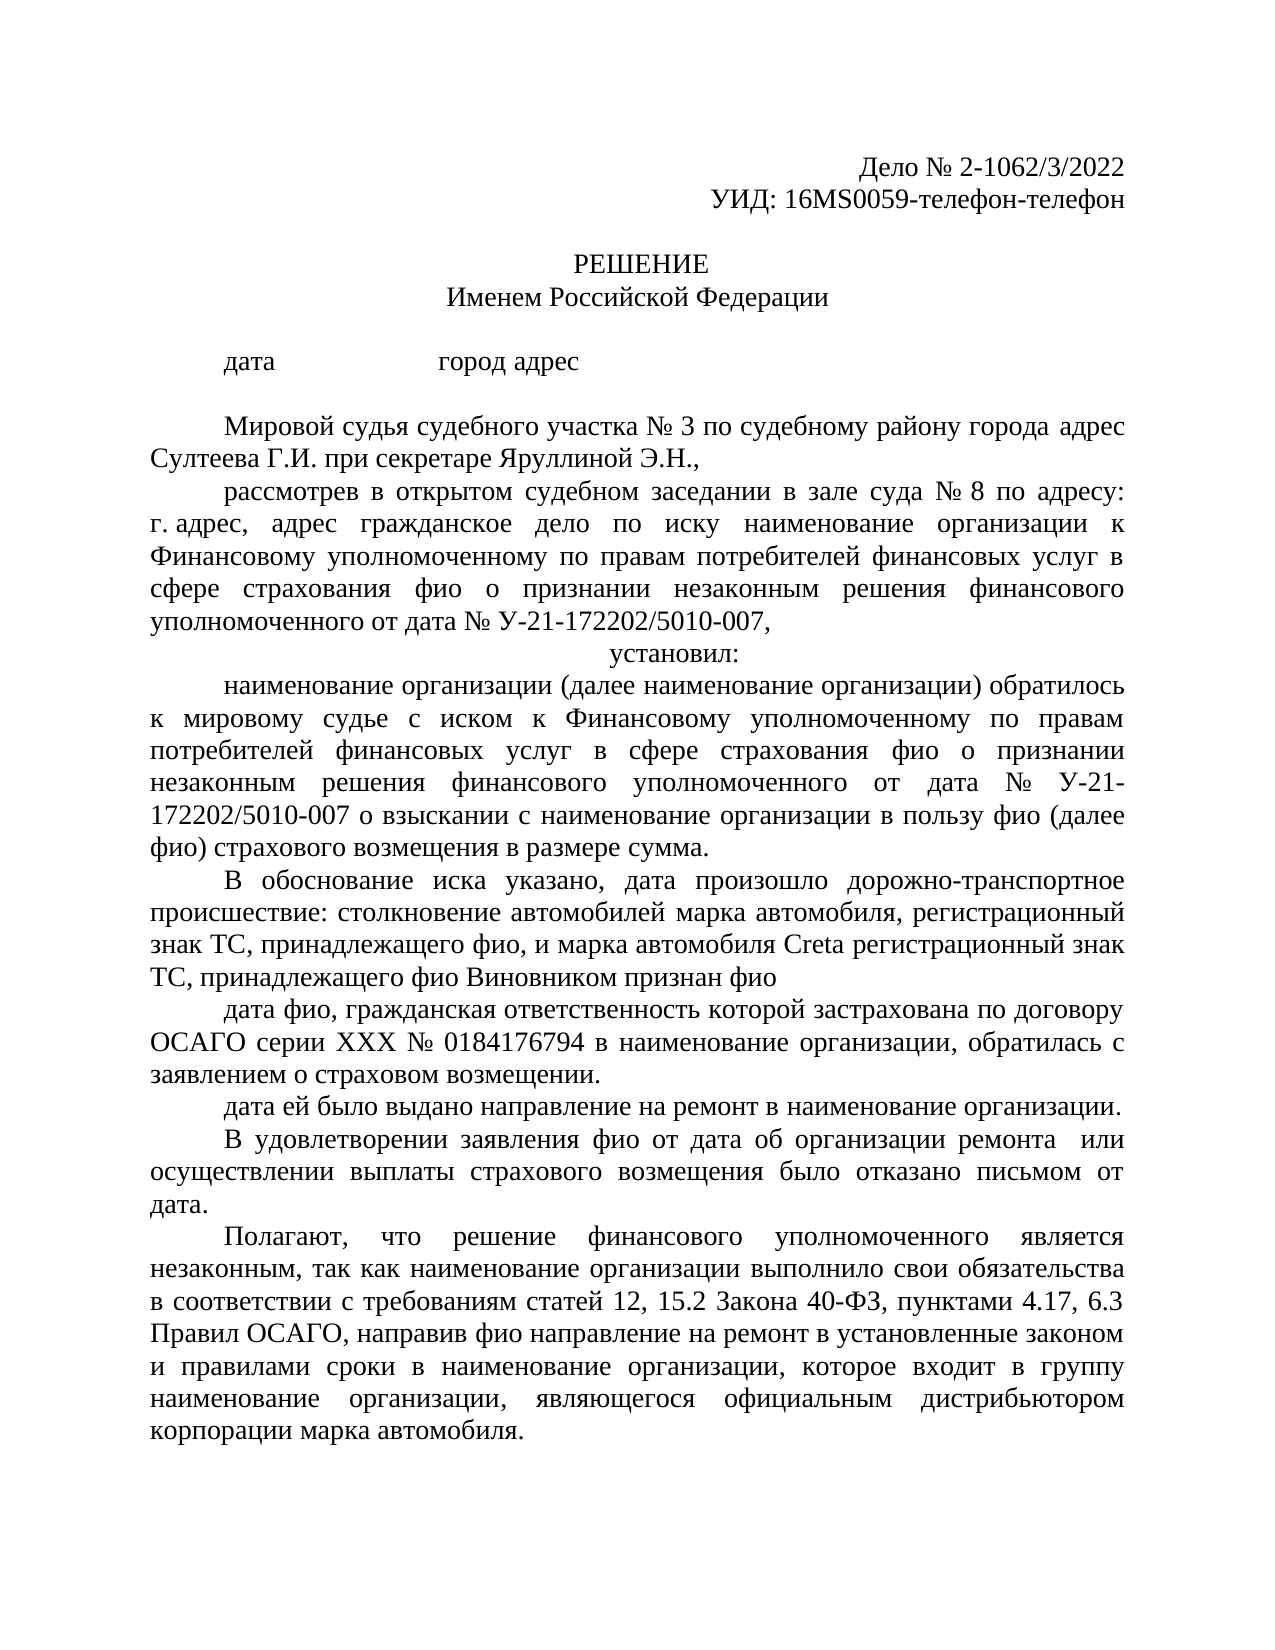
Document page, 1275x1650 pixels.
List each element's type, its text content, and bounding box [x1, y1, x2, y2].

text Дело № 2-1062/3/2022 [150, 150, 1125, 182]
text Мировой судья судебного участка № 3 по судебному району города адрес Султеева Г.И. при секретаре Яруллиной Э.Н., [150, 409, 1125, 474]
text Полагают, что решение финансового уполномоченного является незаконным, так как наименование организации выполнило свои обязательства в соответствии с требованиям статей 12, 15.2 Закона 40-ФЗ, пунктами 4.17, 6.3 Правил ОСАГО, направив фио направление на ремонт в установленные законом и правилами сроки в наименование организации, которое входит в группу наименование организации, являющегося официальным дистрибьютором корпорации марка автомобиля. [150, 1219, 1125, 1446]
text УИД: 16MS0059-телефон-телефон [681, 182, 1125, 215]
text В обоснование иска указано, дата произошло дорожно-транспортное происшествие: столкновение автомобилей марка автомобиля, регистрационный знак ТС, принадлежащего фио, и марка автомобиля Creta регистрационный знак ТС, принадлежащего фио Виновником признан фио [150, 863, 1125, 992]
text рассмотрев в открытом судебном заседании в зале суда № 8 по адресу: г. адрес, адрес гражданское дело по иску наименование организации к Финансовому уполномоченному по правам потребителей финансовых услуг в сфере страхования фио о признании незаконным решения финансового уполномоченного от дата № У-21-172202/5010-007, [150, 474, 1125, 636]
text Именем Российской Федерации [150, 279, 1125, 312]
text В удовлетворении заявления фио от дата об организации ремонта или осуществлении выплаты страхового возмещения было отказано письмом от дата. [150, 1122, 1125, 1219]
text наименование организации (далее наименование организации) обратилось к мировому судье с иском к Финансовому уполномоченному по правам потребителей финансовых услуг в сфере страхования фио о признании незаконным решения финансового уполномоченного от дата № У-21-172202/5010-007 о взыскании с наименование организации в пользу фио (далее фио) страхового возмещения в размере сумма. [150, 668, 1125, 863]
text дата город адрес [150, 344, 1125, 377]
text дата ей было выдано направление на ремонт в наименование организации. [150, 1089, 1125, 1122]
text РЕШЕНИЕ [150, 247, 1125, 279]
text установил: [150, 636, 1125, 668]
text дата фио, гражданская ответственность которой застрахована по договору ОСАГО серии ХХХ № 0184176794 в наименование организации, обратилась с заявлением о страховом возмещении. [150, 992, 1125, 1089]
